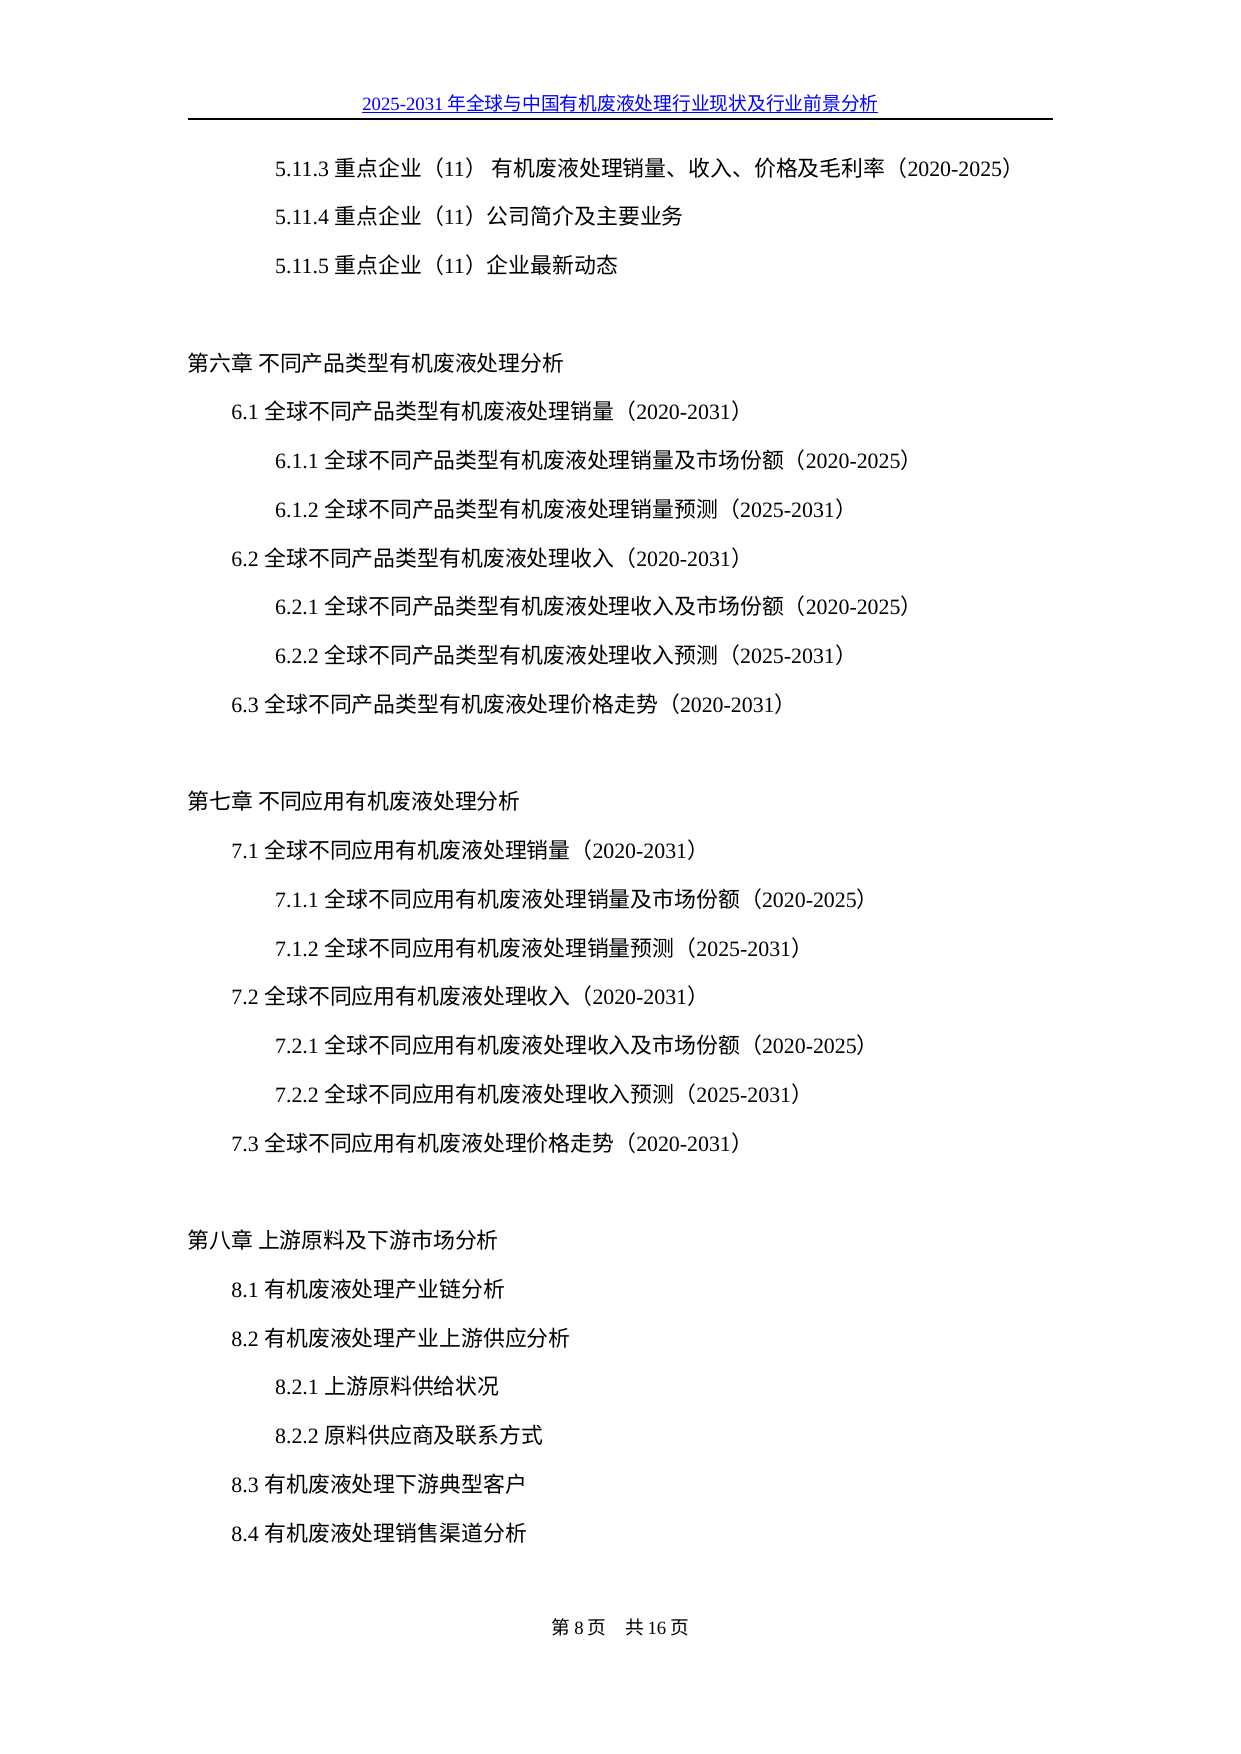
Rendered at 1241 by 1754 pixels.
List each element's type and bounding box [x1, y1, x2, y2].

text [187, 150, 1053, 1548]
